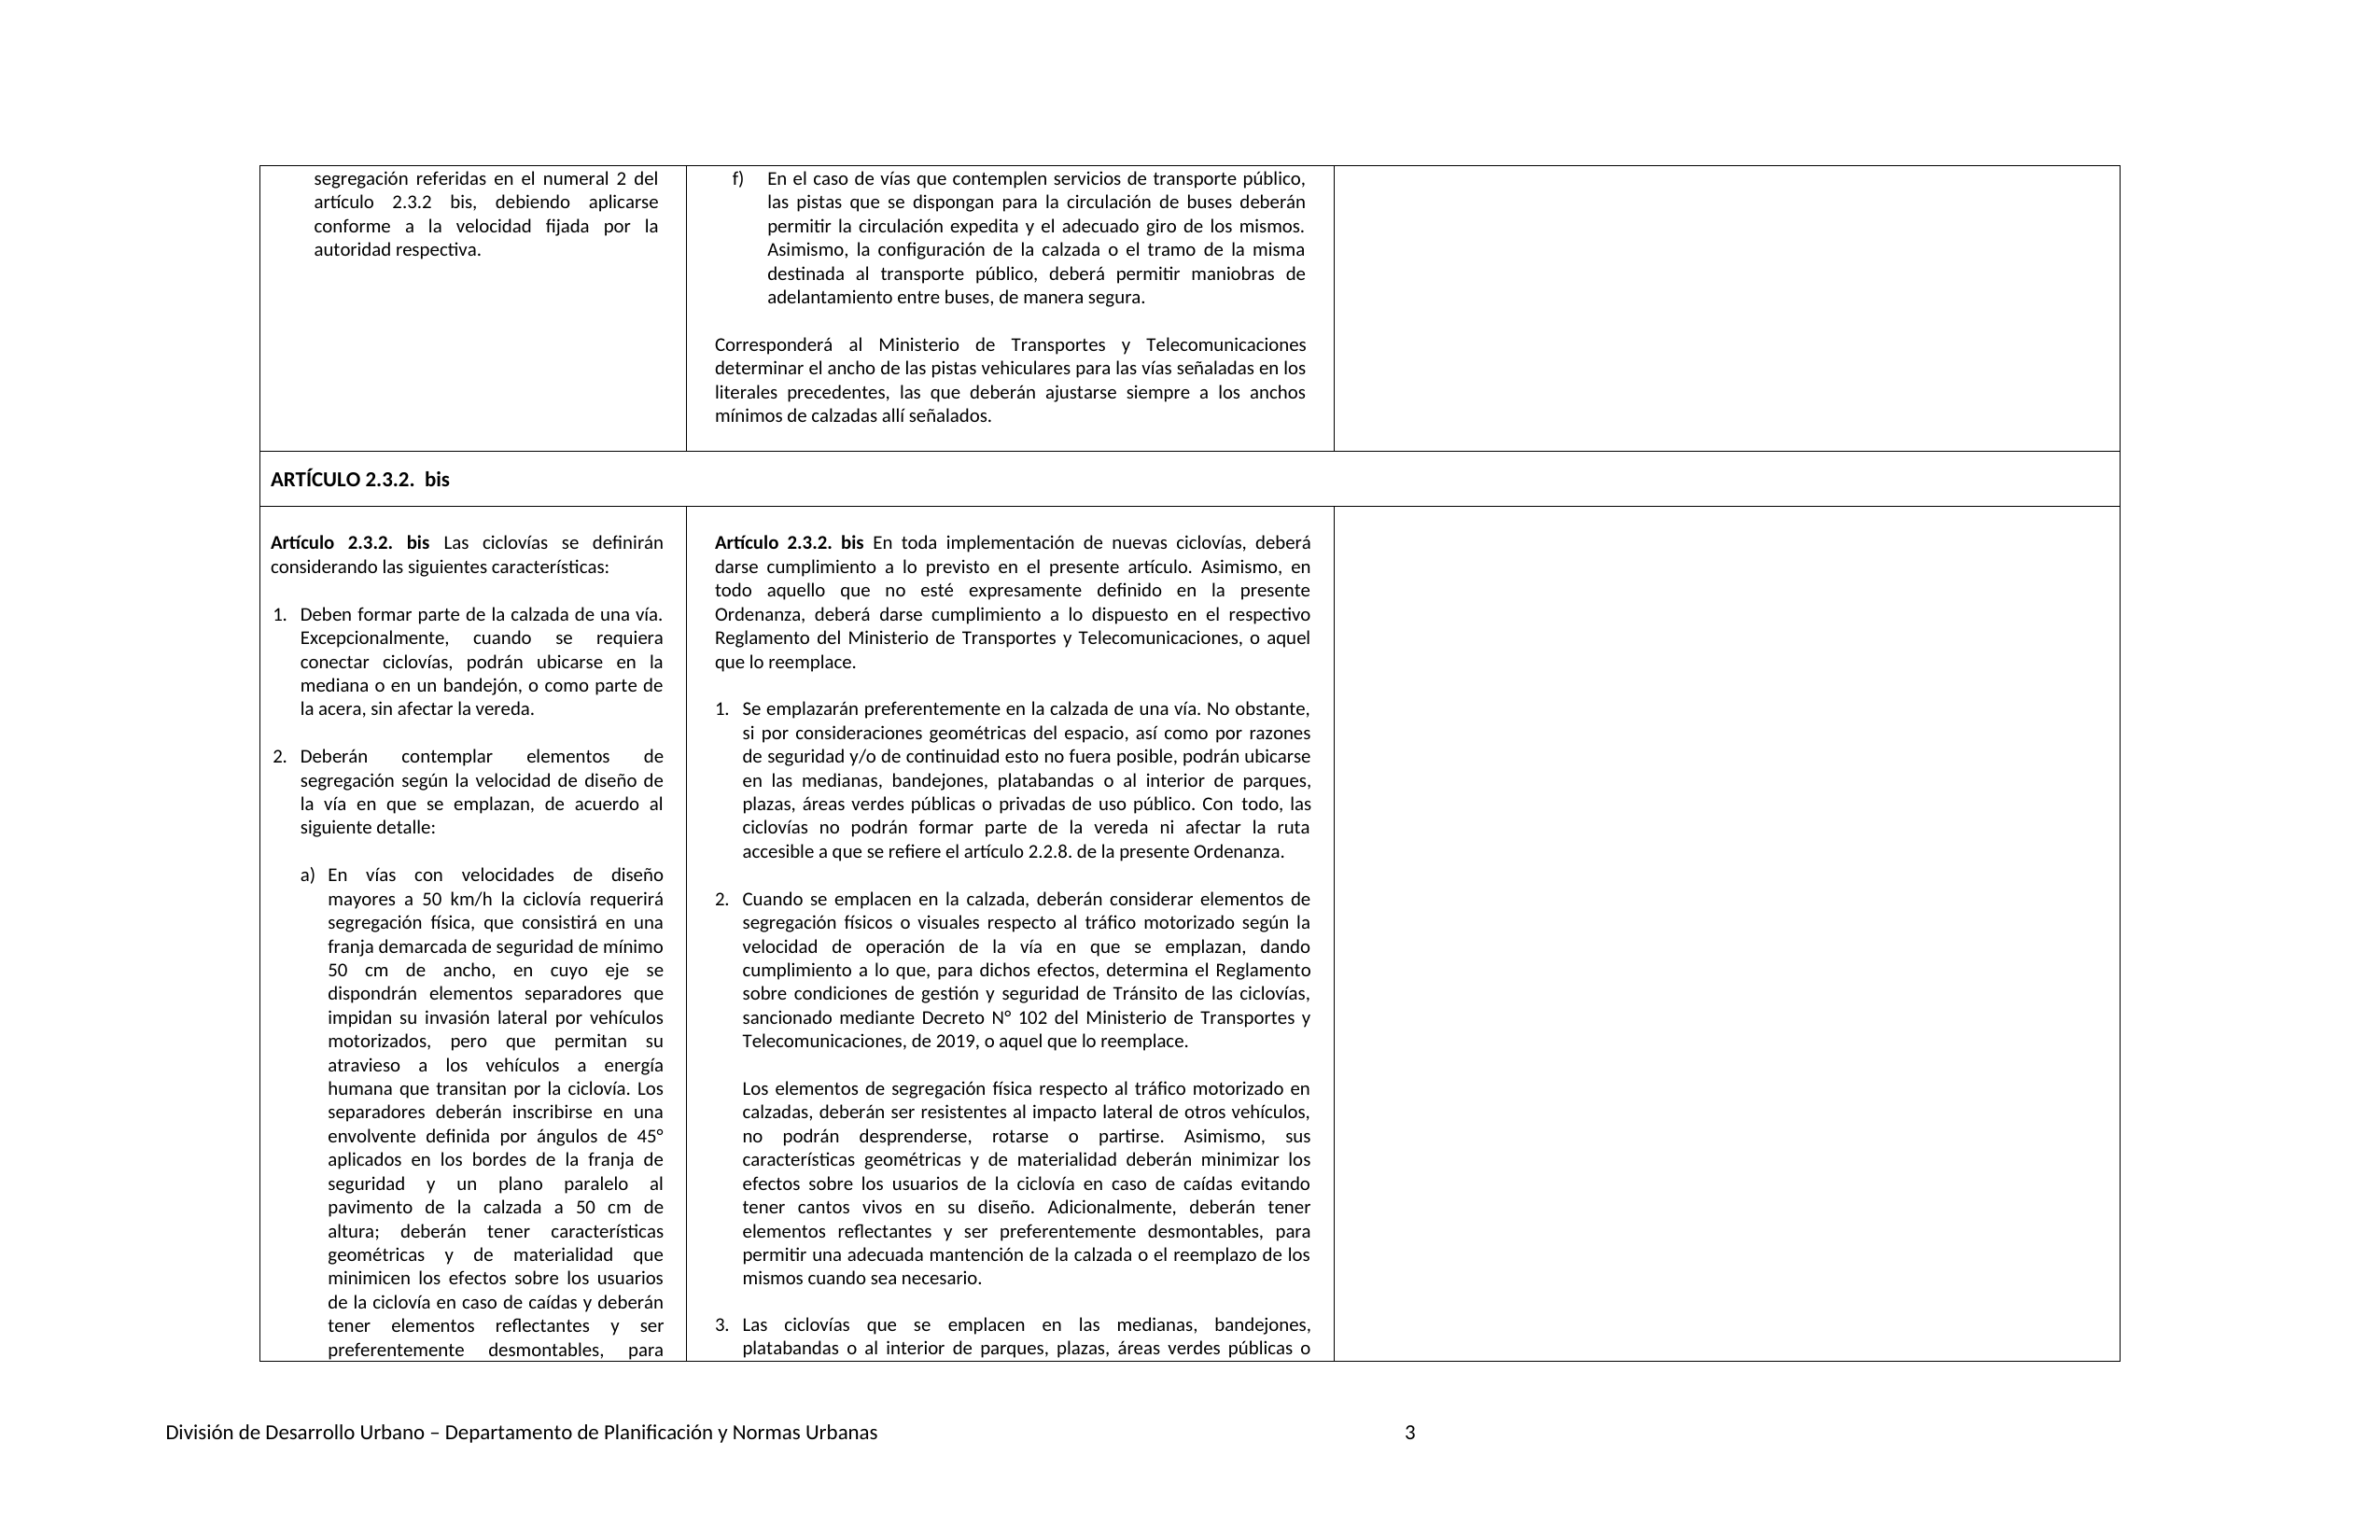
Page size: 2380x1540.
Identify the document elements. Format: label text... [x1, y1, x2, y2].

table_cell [687, 507, 1334, 1361]
table_cell [1335, 507, 2120, 1361]
table_cell [1335, 166, 2120, 451]
table_cell ARTÍCULO 2.3.2. bis [260, 452, 2120, 506]
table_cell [260, 507, 686, 1361]
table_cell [687, 166, 1334, 451]
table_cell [260, 166, 686, 451]
